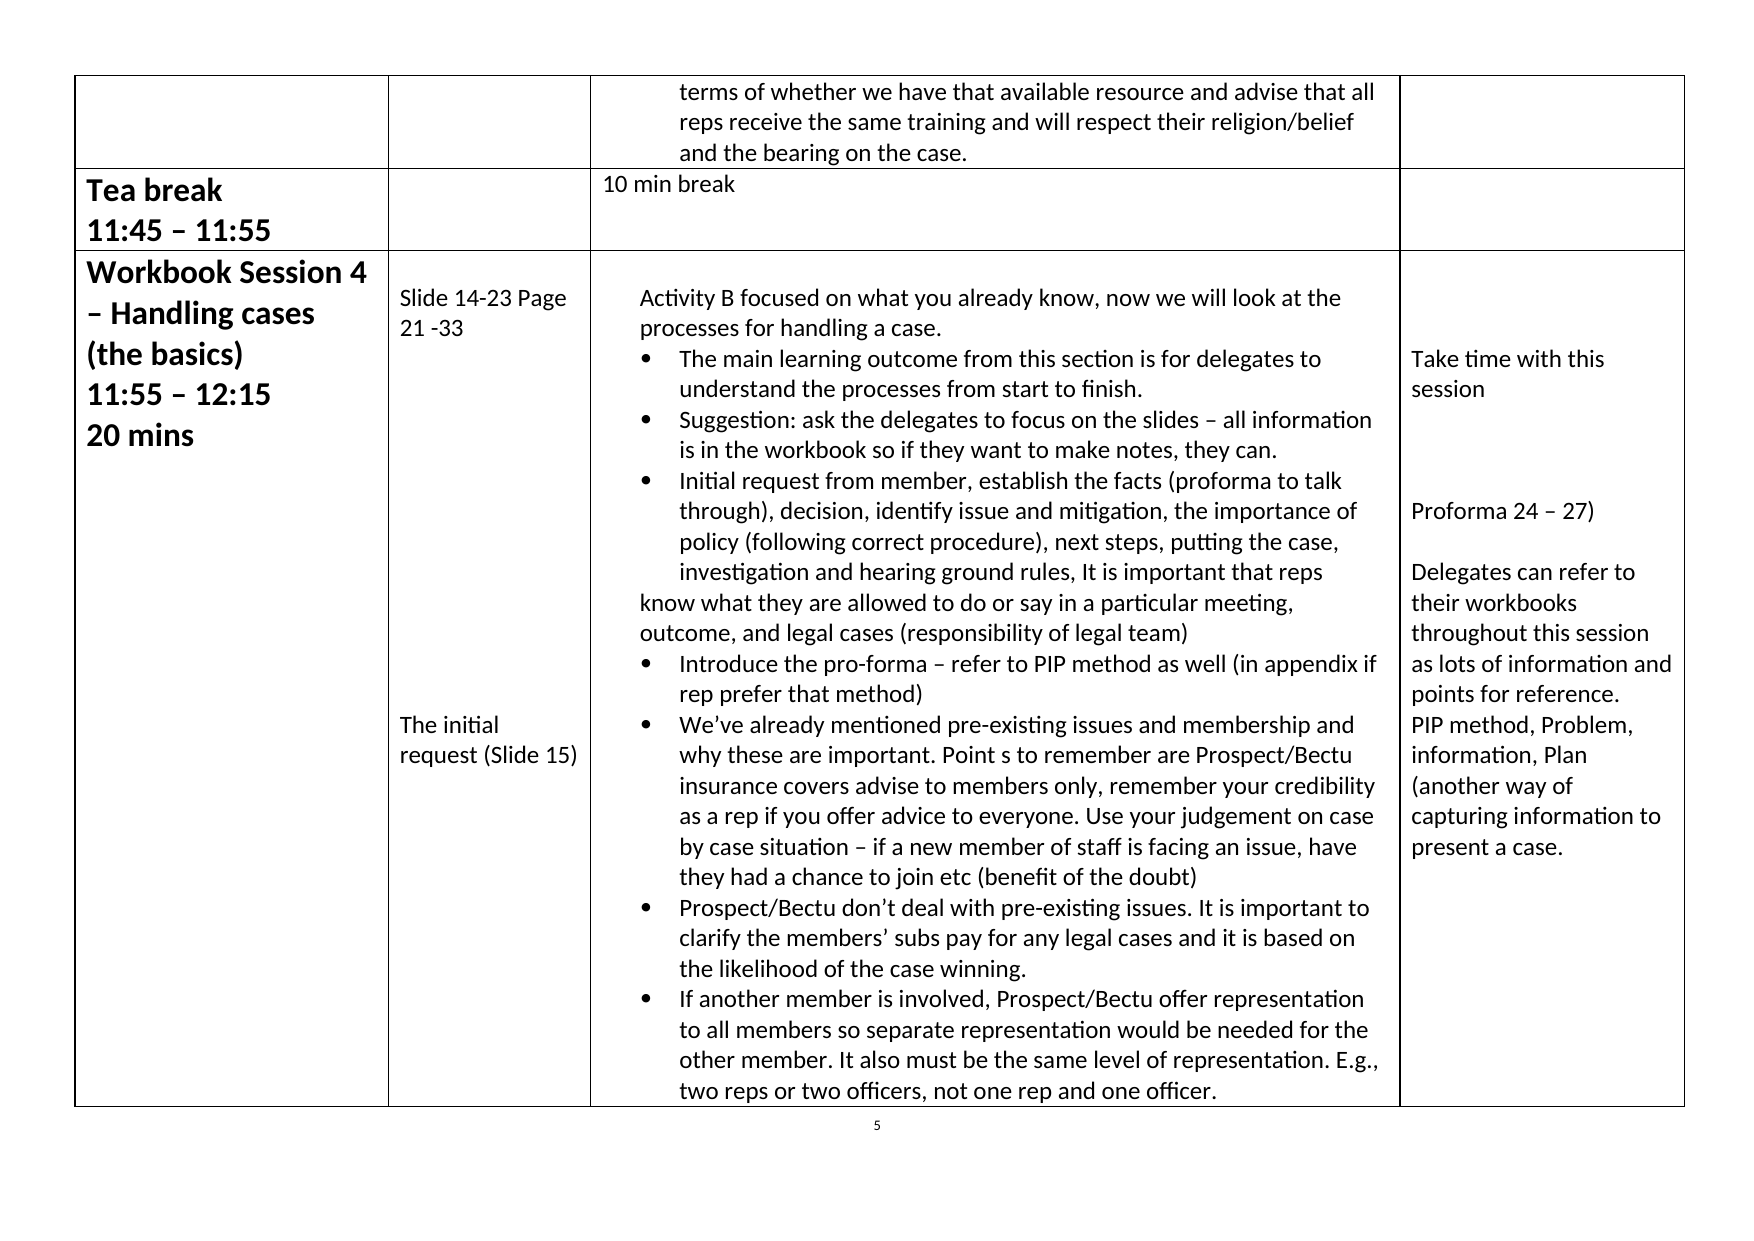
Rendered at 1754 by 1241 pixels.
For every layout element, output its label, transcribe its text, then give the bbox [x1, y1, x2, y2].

table_cell [389, 169, 590, 250]
table_cell [1401, 76, 1684, 168]
table_cell 10 min break [591, 169, 1399, 250]
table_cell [76, 251, 388, 1106]
table_cell [1401, 169, 1684, 250]
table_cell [76, 76, 388, 168]
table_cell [389, 76, 590, 168]
table_cell Tea break 11:45 – 11:55 [76, 169, 388, 250]
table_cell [389, 251, 590, 1106]
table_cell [591, 251, 1399, 1106]
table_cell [591, 76, 1399, 168]
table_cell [1401, 251, 1684, 1106]
